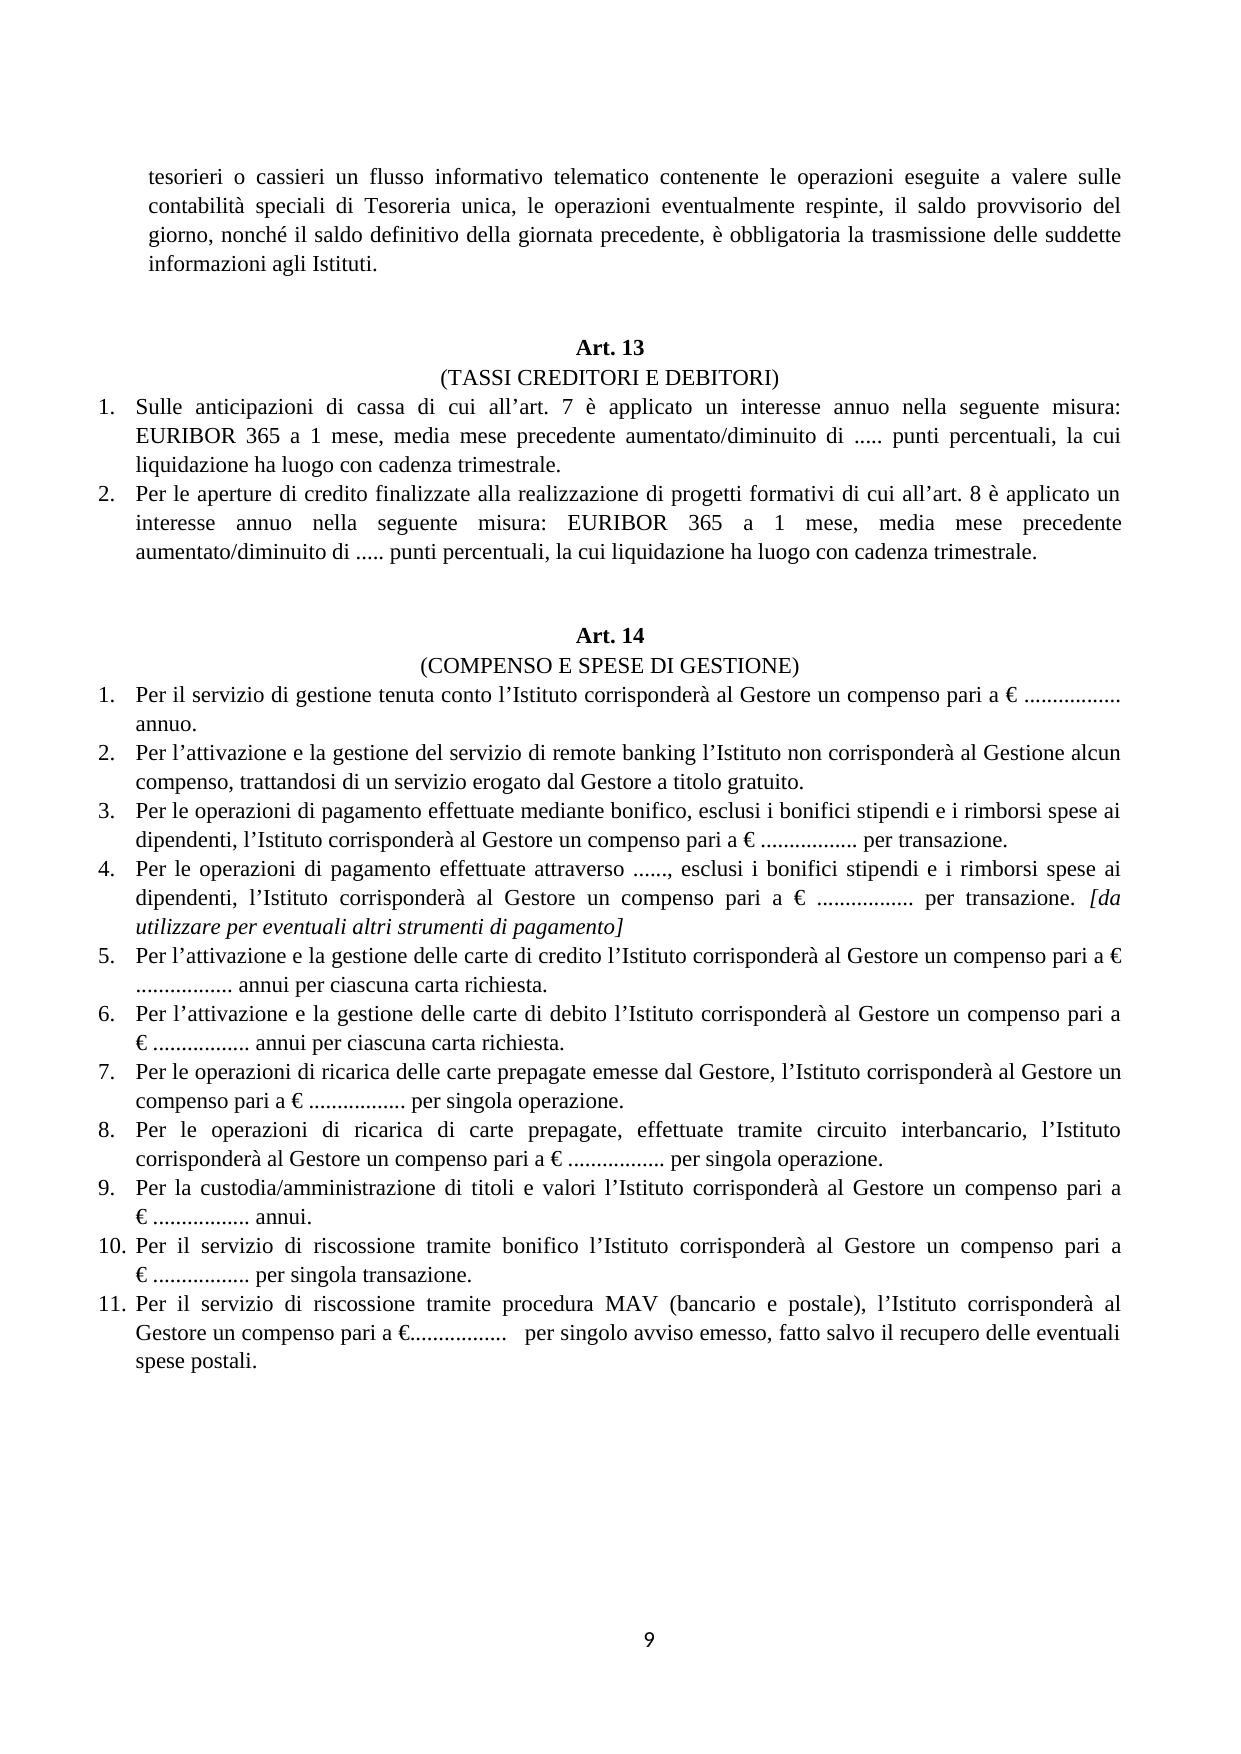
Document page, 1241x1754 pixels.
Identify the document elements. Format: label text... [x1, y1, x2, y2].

list Per l’attivazione e la gestione delle carte di debito l’Istituto corrisponderà al Gestore un compenso pari a € ................. annui per ciascuna carta richiesta. [98, 1000, 1123, 1055]
list Per le operazioni di pagamento effettuate mediante bonifico, esclusi i bonifici stipendi e i rimborsi spese ai dipendenti, l’Istituto corrisponderà al Gestore un compenso pari a € ................. per transazione. [98, 797, 1123, 853]
text Art. 14 [98, 623, 1122, 649]
list Per le operazioni di ricarica delle carte prepagate emesse dal Gestore, l’Istituto corrisponderà al Gestore un compenso pari a € ................. per singola operazione. [98, 1058, 1123, 1113]
list Per la custodia/amministrazione di titoli e valori l’Istituto corrisponderà al Gestore un compenso pari a € ................. annui. [98, 1174, 1123, 1229]
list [98, 163, 1123, 276]
list Per l’attivazione e la gestione del servizio di remote banking l’Istituto non corrisponderà al Gestione alcun compenso, trattandosi di un servizio erogato dal Gestore a titolo gratuito. [98, 739, 1123, 795]
list Per il servizio di gestione tenuta conto l’Istituto corrisponderà al Gestore un compenso pari a € ................. annuo. [98, 682, 1123, 737]
list Per il servizio di riscossione tramite procedura MAV (bancario e postale), l’Istituto corrisponderà al Gestore un compenso pari a €................. per singolo avviso emesso, fatto salvo il recupero delle eventuali spese postali. [98, 1290, 1123, 1374]
list Per l’attivazione e la gestione delle carte di credito l’Istituto corrisponderà al Gestore un compenso pari a € ................. annui per ciascuna carta richiesta. [98, 942, 1123, 997]
text (COMPENSO E SPESE DI GESTIONE) [98, 652, 1122, 678]
text Art. 13 [98, 334, 1122, 361]
list Per il servizio di riscossione tramite bonifico l’Istituto corrisponderà al Gestore un compenso pari a € ................. per singola transazione. [98, 1232, 1123, 1287]
list Sulle anticipazioni di cassa di cui all’art. 7 è applicato un interesse annuo nella seguente misura: EURIBOR 365 a 1 mese, media mese precedente aumentato/diminuito di ..... punti percentuali, la cui liquidazione ha luogo con cadenza trimestrale. [98, 393, 1123, 477]
list Per le operazioni di ricarica di carte prepagate, effettuate tramite circuito interbancario, l’Istituto corrisponderà al Gestore un compenso pari a € ................. per singola operazione. [98, 1116, 1123, 1171]
list Per le operazioni di pagamento effettuate attraverso ......, esclusi i bonifici stipendi e i rimborsi spese ai dipendenti, l’Istituto corrisponderà al Gestore un compenso pari a € ................. per transazione. [da utilizzare per eventuali altri strumenti di pagamento] [98, 855, 1123, 939]
list Per le aperture di credito finalizzate alla realizzazione di progetti formativi di cui all’art. 8 è applicato un interesse annuo nella seguente misura: EURIBOR 365 a 1 mese, media mese precedente aumentato/diminuito di ..... punti percentuali, la cui liquidazione ha luogo con cadenza trimestrale. [98, 480, 1123, 564]
subtitle (TASSI CREDITORI E DEBITORI) [279, 364, 941, 390]
